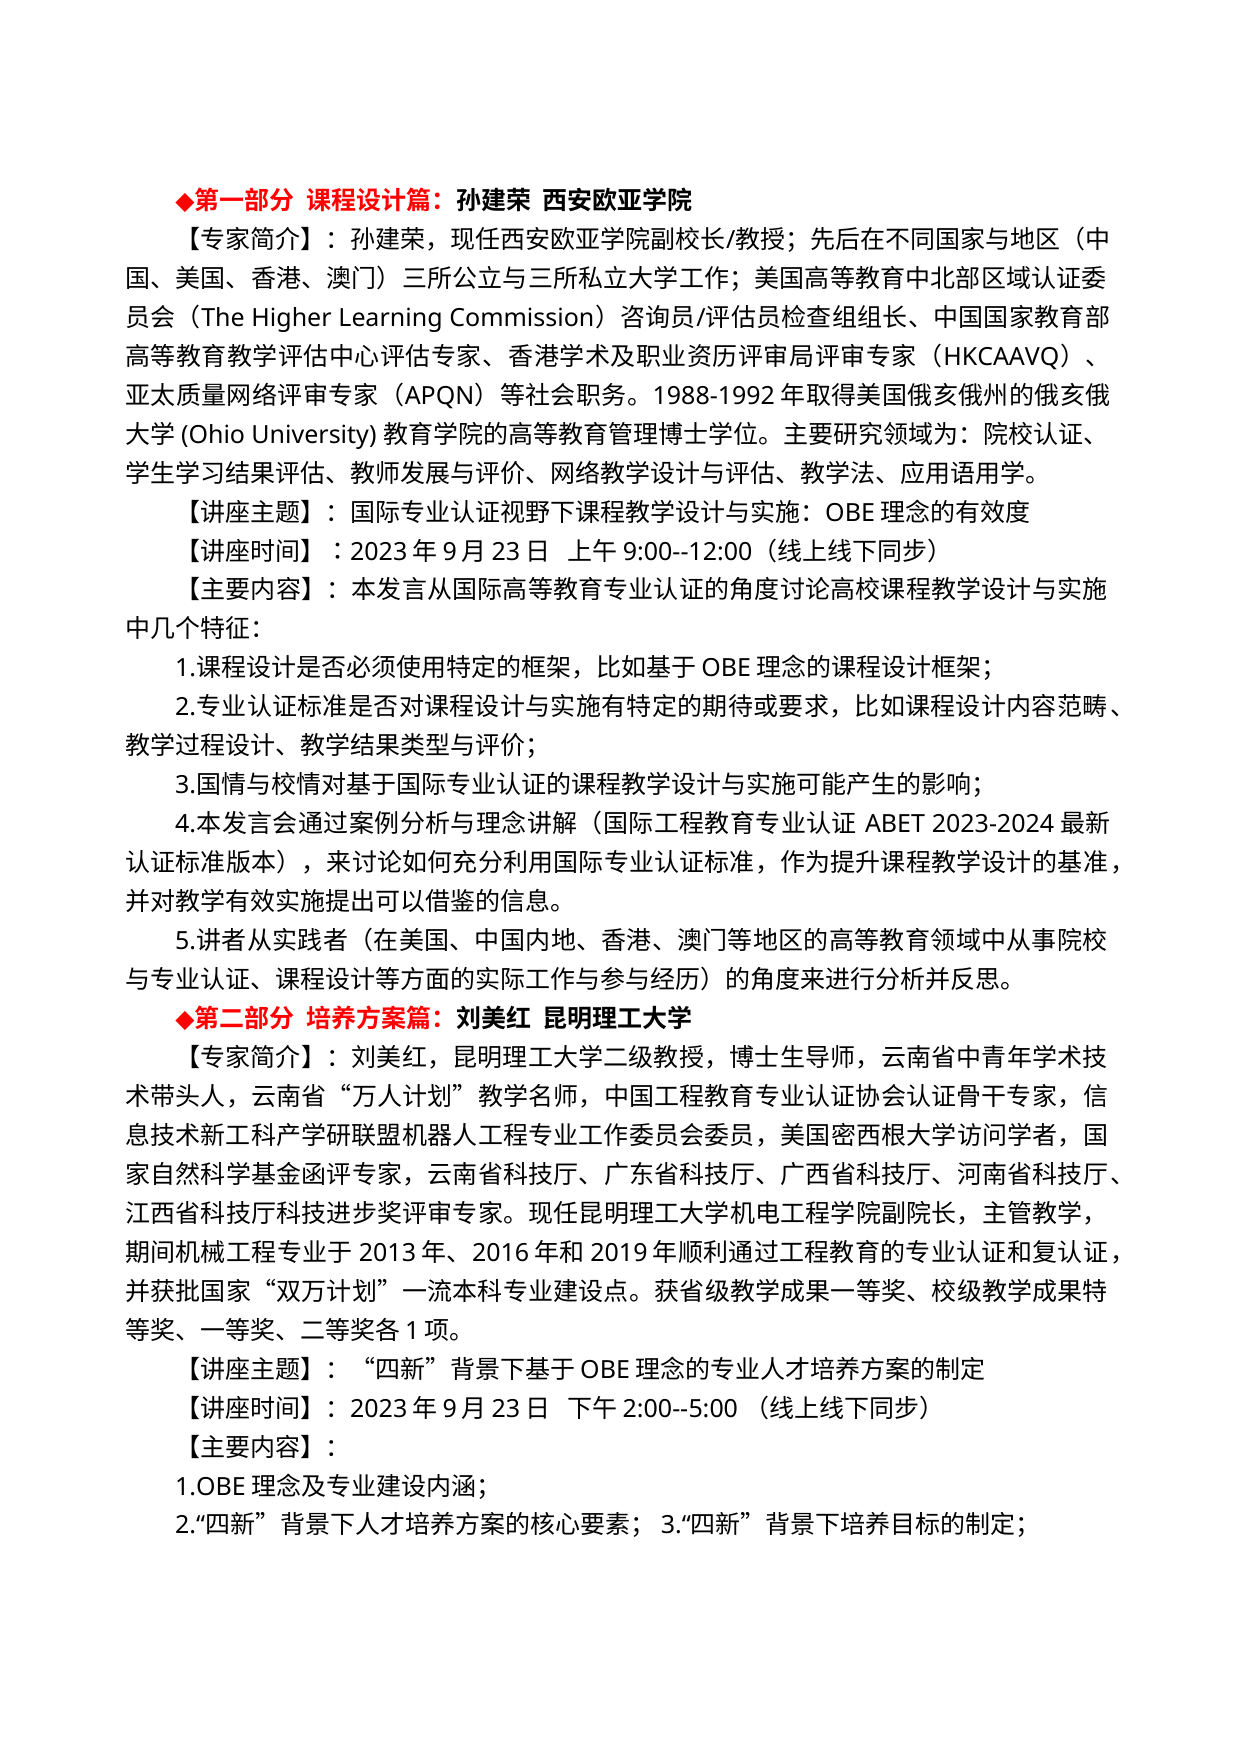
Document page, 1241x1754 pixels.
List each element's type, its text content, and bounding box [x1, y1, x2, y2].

text 【专家简介】：刘美红，昆明理工大学二级教授，博士生导师，云南省中青年学术技术带头人，云南省“万人计划”教学名师，中国工程教育专业认证协会认证骨干专家，信息技术新工科产学研联盟机器人工程专业工作委员会委员，美国密西根大学访问学者，国家自然科学基金函评专家，云南省科技厅、广东省科技厅、广西省科技厅、河南省科技厅、江西省科技厅科技进步奖评审专家。现任昆明理工大学机电工程学院副院长，主管教学，期间机械工程专业于2013年、2016年和2019年顺利通过工程教育的专业认证和复认证，并获批国家“双万计划”一流本科专业建设点。获省级教学成果一等奖、校级教学成果特等奖、一等奖、二等奖各1项。 [125, 1035, 1110, 1347]
text 【主要内容】：本发言从国际高等教育专业认证的角度讨论高校课程教学设计与实施中几个特征： [125, 568, 1110, 646]
text 2.专业认证标准是否对课程设计与实施有特定的期待或要求，比如课程设计内容范畴、教学过程设计、教学结果类型与评价； [125, 685, 1110, 763]
text 【专家简介】：孙建荣，现任西安欧亚学院副校长/教授；先后在不同国家与地区（中国、美国、香港、澳门）三所公立与三所私立大学工作；美国高等教育中北部区域认证委员会（The Higher Learning Commission）咨询员/评估员检查组组长、中国国家教育部高等教育教学评估中心评估专家、香港学术及职业资历评审局评审专家（HKCAAVQ）、亚太质量网络评审专家（APQN）等社会职务。1988-1992年取得美国俄亥俄州的俄亥俄大学 (Ohio University) 教育学院的高等教育管理博士学位。主要研究领域为：院校认证、学生学习结果评估、教师发展与评价、网络教学设计与评估、教学法、应用语用学。 [125, 217, 1110, 490]
text ◆第二部分 培养方案篇：刘美红 昆明理工大学 [125, 996, 1110, 1035]
text 【讲座主题】：国际专业认证视野下课程教学设计与实施：OBE理念的有效度 [125, 490, 1110, 529]
text 1.OBE理念及专业建设内涵； [125, 1464, 1110, 1503]
text 【讲座时间】：2023年9月23日 上午 9:00--12:00（线上线下同步） [125, 529, 1110, 568]
text ◆第一部分 课程设计篇：孙建荣 西安欧亚学院 [125, 178, 1110, 217]
text 3.国情与校情对基于国际专业认证的课程教学设计与实施可能产生的影响； [125, 763, 1110, 802]
text 【讲座主题】：“四新”背景下基于OBE理念的专业人才培养方案的制定 [125, 1347, 1110, 1386]
text 2.“四新”背景下人才培养方案的核心要素； 3.“四新”背景下培养目标的制定； [125, 1503, 1110, 1542]
text 【主要内容】： [125, 1425, 1110, 1464]
text 【讲座时间】：2023年9月23日 下午 2:00--5:00 （线上线下同步） [125, 1386, 1110, 1425]
text 4.本发言会通过案例分析与理念讲解（国际工程教育专业认证ABET 2023-2024最新认证标准版本），来讨论如何充分利用国际专业认证标准，作为提升课程教学设计的基准，并对教学有效实施提出可以借鉴的信息。 [125, 802, 1110, 918]
text 5.讲者从实践者（在美国、中国内地、香港、澳门等地区的高等教育领域中从事院校与专业认证、课程设计等方面的实际工作与参与经历）的角度来进行分析并反思。 [125, 918, 1110, 996]
text 1.课程设计是否必须使用特定的框架，比如基于OBE理念的课程设计框架； [125, 646, 1110, 685]
